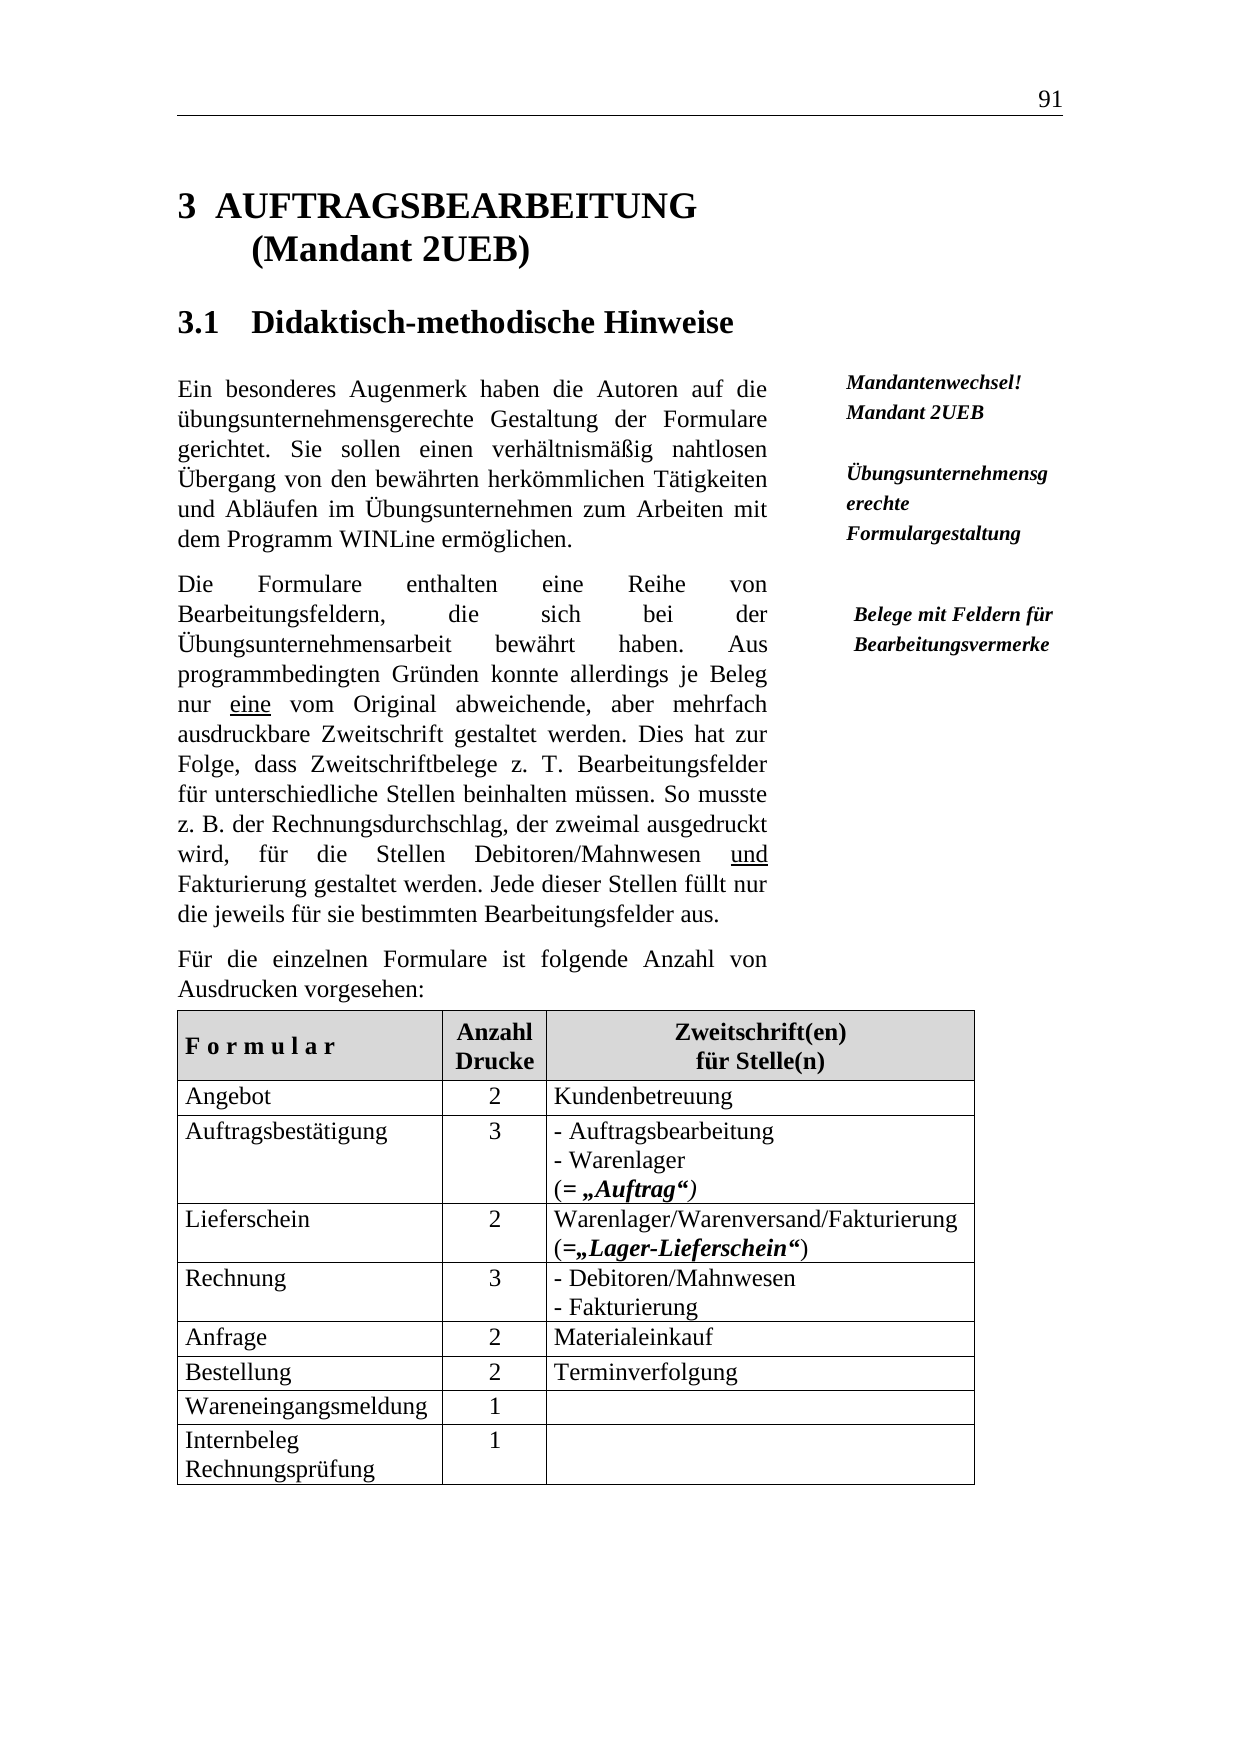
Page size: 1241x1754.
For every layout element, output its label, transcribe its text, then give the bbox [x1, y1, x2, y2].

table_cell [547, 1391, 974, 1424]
text Übungsunternehmensgerechte Formulargestaltung [846, 455, 1053, 545]
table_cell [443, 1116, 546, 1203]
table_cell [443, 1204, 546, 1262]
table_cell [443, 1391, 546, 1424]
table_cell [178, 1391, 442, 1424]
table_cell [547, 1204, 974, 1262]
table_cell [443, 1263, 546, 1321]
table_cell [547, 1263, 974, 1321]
subtitle Didaktisch-methodische Hinweise [177, 302, 768, 340]
subtitle Auftragsbearbeitung (Mandant 2UEB) [177, 184, 768, 269]
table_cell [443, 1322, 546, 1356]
text Ein besonderes Augenmerk haben die Autoren auf die übungsunternehmensgerechte Gestaltung der Formulare gerichtet. Sie sollen einen verhältnismäßig nahtlosen Übergang von den bewährten herkömmlichen Tätigkeiten und Abläufen im Übungsunternehmen zum Arbeiten mit dem Programm WINLine ermöglichen. [177, 373, 768, 553]
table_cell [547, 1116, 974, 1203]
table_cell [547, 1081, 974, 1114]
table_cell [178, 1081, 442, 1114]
text Die Formulare enthalten eine Reihe von Bearbeitungsfeldern, die sich bei der Übungsunternehmensarbeit bewährt haben. Aus programmbedingten Gründen konnte allerdings je Beleg nur eine vom Original abweichende, aber mehrfach ausdruckbare Zweitschrift gestaltet werden. Dies hat zur Folge, dass Zweitschriftbelege z. T. Bearbeitungsfelder für unterschiedliche Stellen beinhalten müssen. So musste z. B. der Rechnungsdurchschlag, der zweimal ausgedruckt wird, für die Stellen Debitoren/Mahnwesen und Fakturierung gestaltet werden. Jede dieser Stellen füllt nur die jeweils für sie bestimmten Bearbeitungsfelder aus. [177, 568, 768, 928]
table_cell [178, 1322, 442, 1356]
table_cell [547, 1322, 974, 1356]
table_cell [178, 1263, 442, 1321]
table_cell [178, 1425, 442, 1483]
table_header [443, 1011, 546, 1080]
text Belege mit Feldern für Bearbeitungsvermerke [853, 596, 1060, 656]
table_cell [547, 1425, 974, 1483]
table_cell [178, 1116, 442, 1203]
text Mandantenwechsel! Mandant 2UEB [846, 364, 1053, 424]
text Für die einzelnen Formulare ist folgende Anzahl von Ausdrucken vorgesehen: [177, 943, 768, 1003]
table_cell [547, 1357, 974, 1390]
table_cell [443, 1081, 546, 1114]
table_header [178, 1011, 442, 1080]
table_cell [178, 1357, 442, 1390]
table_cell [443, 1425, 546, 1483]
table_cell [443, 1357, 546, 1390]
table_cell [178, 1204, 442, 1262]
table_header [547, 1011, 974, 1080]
